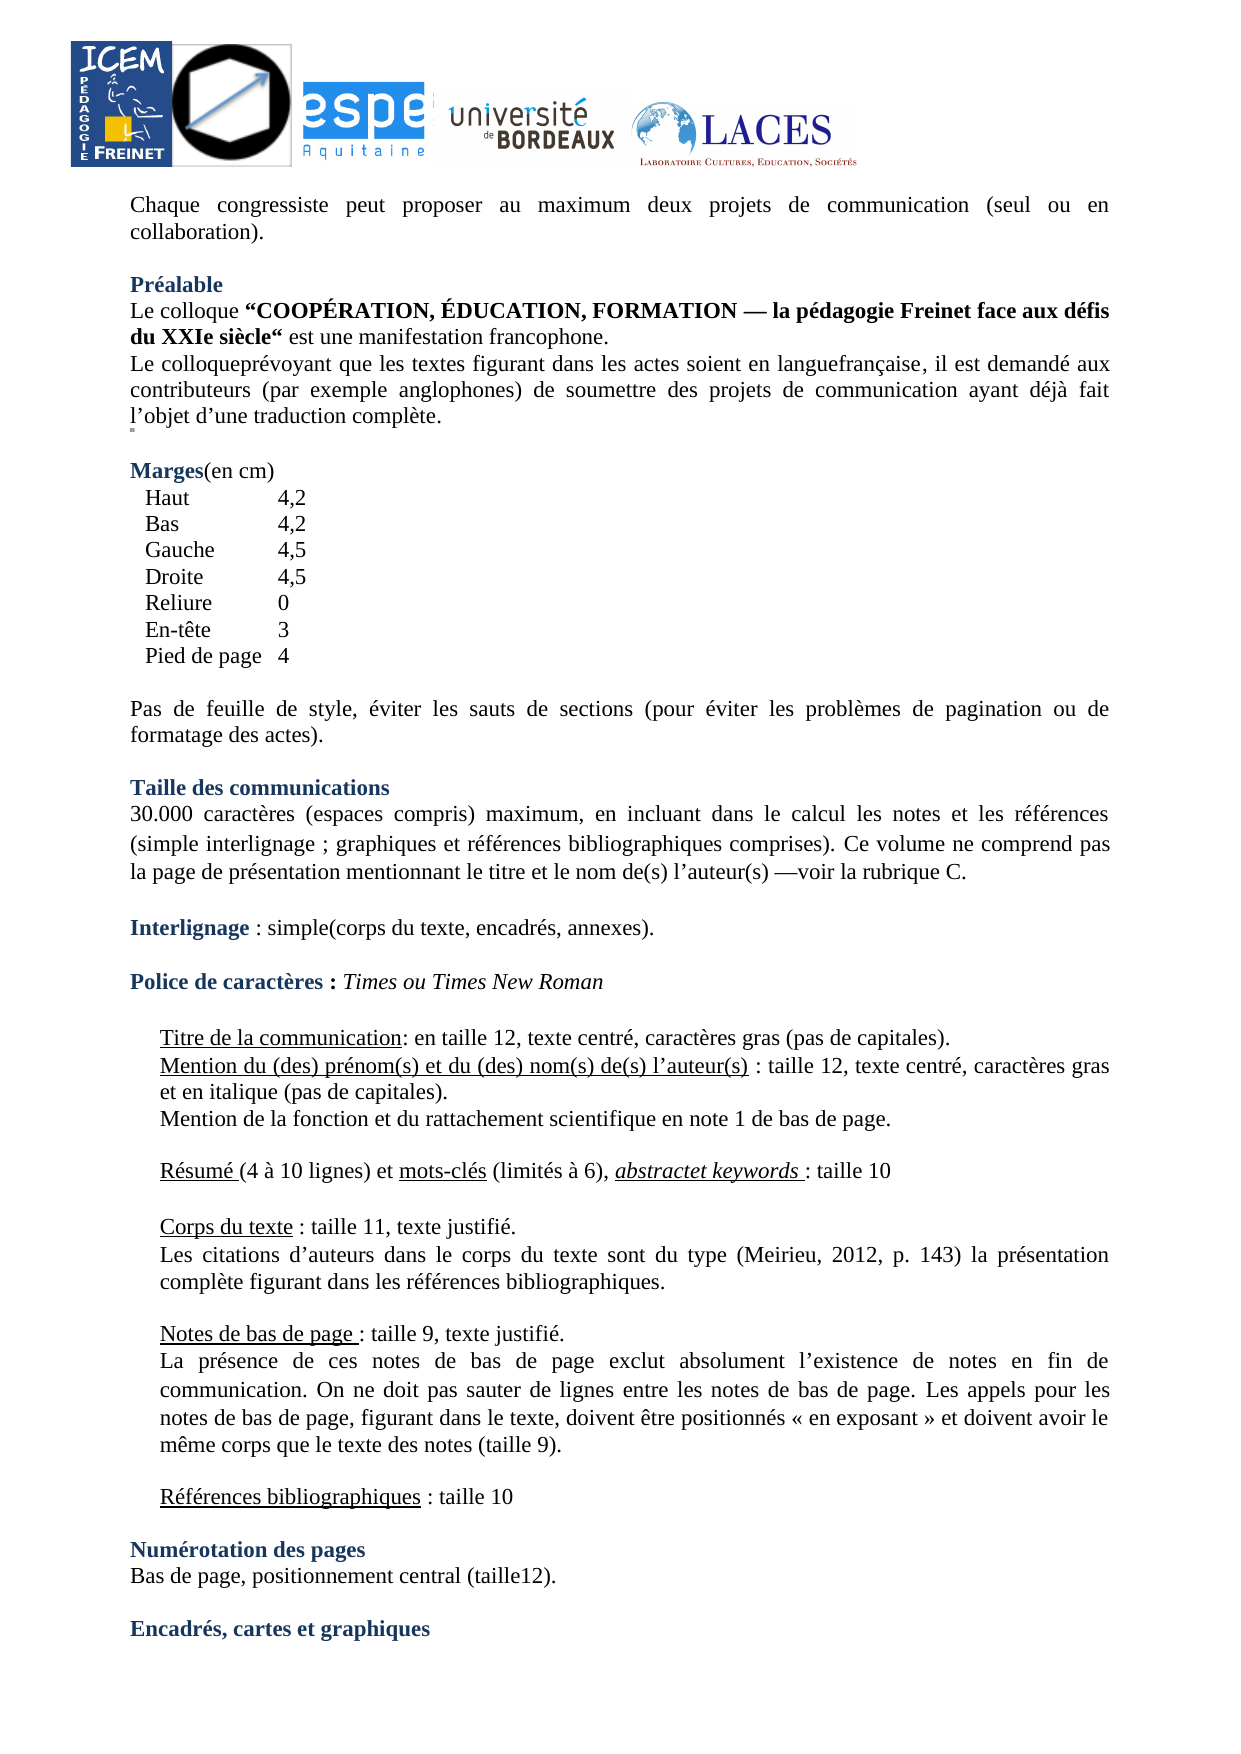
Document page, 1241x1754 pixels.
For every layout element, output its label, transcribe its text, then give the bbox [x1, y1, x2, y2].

text Bas de page, positionnement central (taille12). [130, 1562, 1110, 1589]
text Encadrés, cartes et graphiques [130, 1615, 1110, 1642]
text Interlignage : simple(corps du texte, encadrés, annexes). [130, 910, 1110, 942]
text Mention du (des) prénom(s) et du (des) nom(s) de(s) l’auteur(s) : taille 12, texte centré, caractères gras et en italique (pas de capitales). [159, 1052, 1110, 1105]
text Chaque congressiste peut proposer au maximum deux projets de communication (seul ou en collaboration). [130, 192, 1110, 244]
text Le colloque “cooPÉrATION, Éducation, formATION — la pédagogie Freinet face aux défis du XXIe siècle“ est une manifestation francophone. [130, 297, 1110, 350]
text Pas de feuille de style, éviter les sauts de sections (pour éviter les problèmes de pagination ou de formatage des actes). [130, 695, 1110, 747]
text Notes de bas de page : taille 9, texte justifié. [159, 1320, 1110, 1347]
text 30.000 caractères (espaces compris) maximum, en incluant dans le calcul les notes et les références (simple interlignage ; graphiques et références bibliographiques comprises). Ce volume ne comprend pas la page de présentation mentionnant le titre et le nom de(s) l’auteur(s) —voir la rubrique C. [130, 800, 1110, 884]
text Taille des communications [130, 774, 1110, 800]
text Gauche 4,5 [145, 537, 1110, 563]
text Mention de la fonction et du rattachement scientifique en note 1 de bas de page. [159, 1105, 1110, 1131]
text Numérotation des pages [130, 1536, 1110, 1562]
text Droite 4,5 [145, 563, 1110, 589]
picture [70, 41, 857, 167]
text Bas 4,2 [145, 510, 1110, 537]
text Préalable [130, 271, 1110, 297]
text Les citations d’auteurs dans le corps du texte sont du type (Meirieu, 2012, p. 143) la présentation complète figurant dans les références bibliographiques. [159, 1241, 1110, 1294]
text Police de caractères : Times ou Times New Roman [130, 968, 1110, 994]
text En-tête 3 [145, 616, 1110, 642]
text Titre de la communication: en taille 12, texte centré, caractères gras (pas de capitales). [159, 1021, 1110, 1052]
text Le colloqueprévoyant que les textes figurant dans les actes soient en languefrançaise, il est demandé aux contributeurs (par exemple anglophones) de soumettre des projets de communication ayant déjà fait l’objet d’une traduction complète. [130, 350, 1110, 429]
text Marges(en cm) [130, 457, 1110, 484]
text Corps du texte : taille 11, texte justifié. [159, 1210, 1110, 1241]
text Haut 4,2 [145, 484, 1110, 510]
text Reliure 0 [145, 589, 1110, 616]
text Références bibliographiques : taille 10 [159, 1483, 1110, 1510]
text Pied de page 4 [145, 642, 1110, 668]
text La présence de ces notes de bas de page exclut absolument l’existence de notes en fin de communication. On ne doit pas sauter de lignes entre les notes de bas de page. Les appels pour les notes de bas de page, figurant dans le texte, doivent être positionnés « en exposant » et doivent avoir le même corps que le texte des notes (taille 9). [159, 1347, 1110, 1457]
text Résumé (4 à 10 lignes) et mots-clés (limités à 6), abstractet keywords : taille 10 [159, 1157, 1110, 1184]
